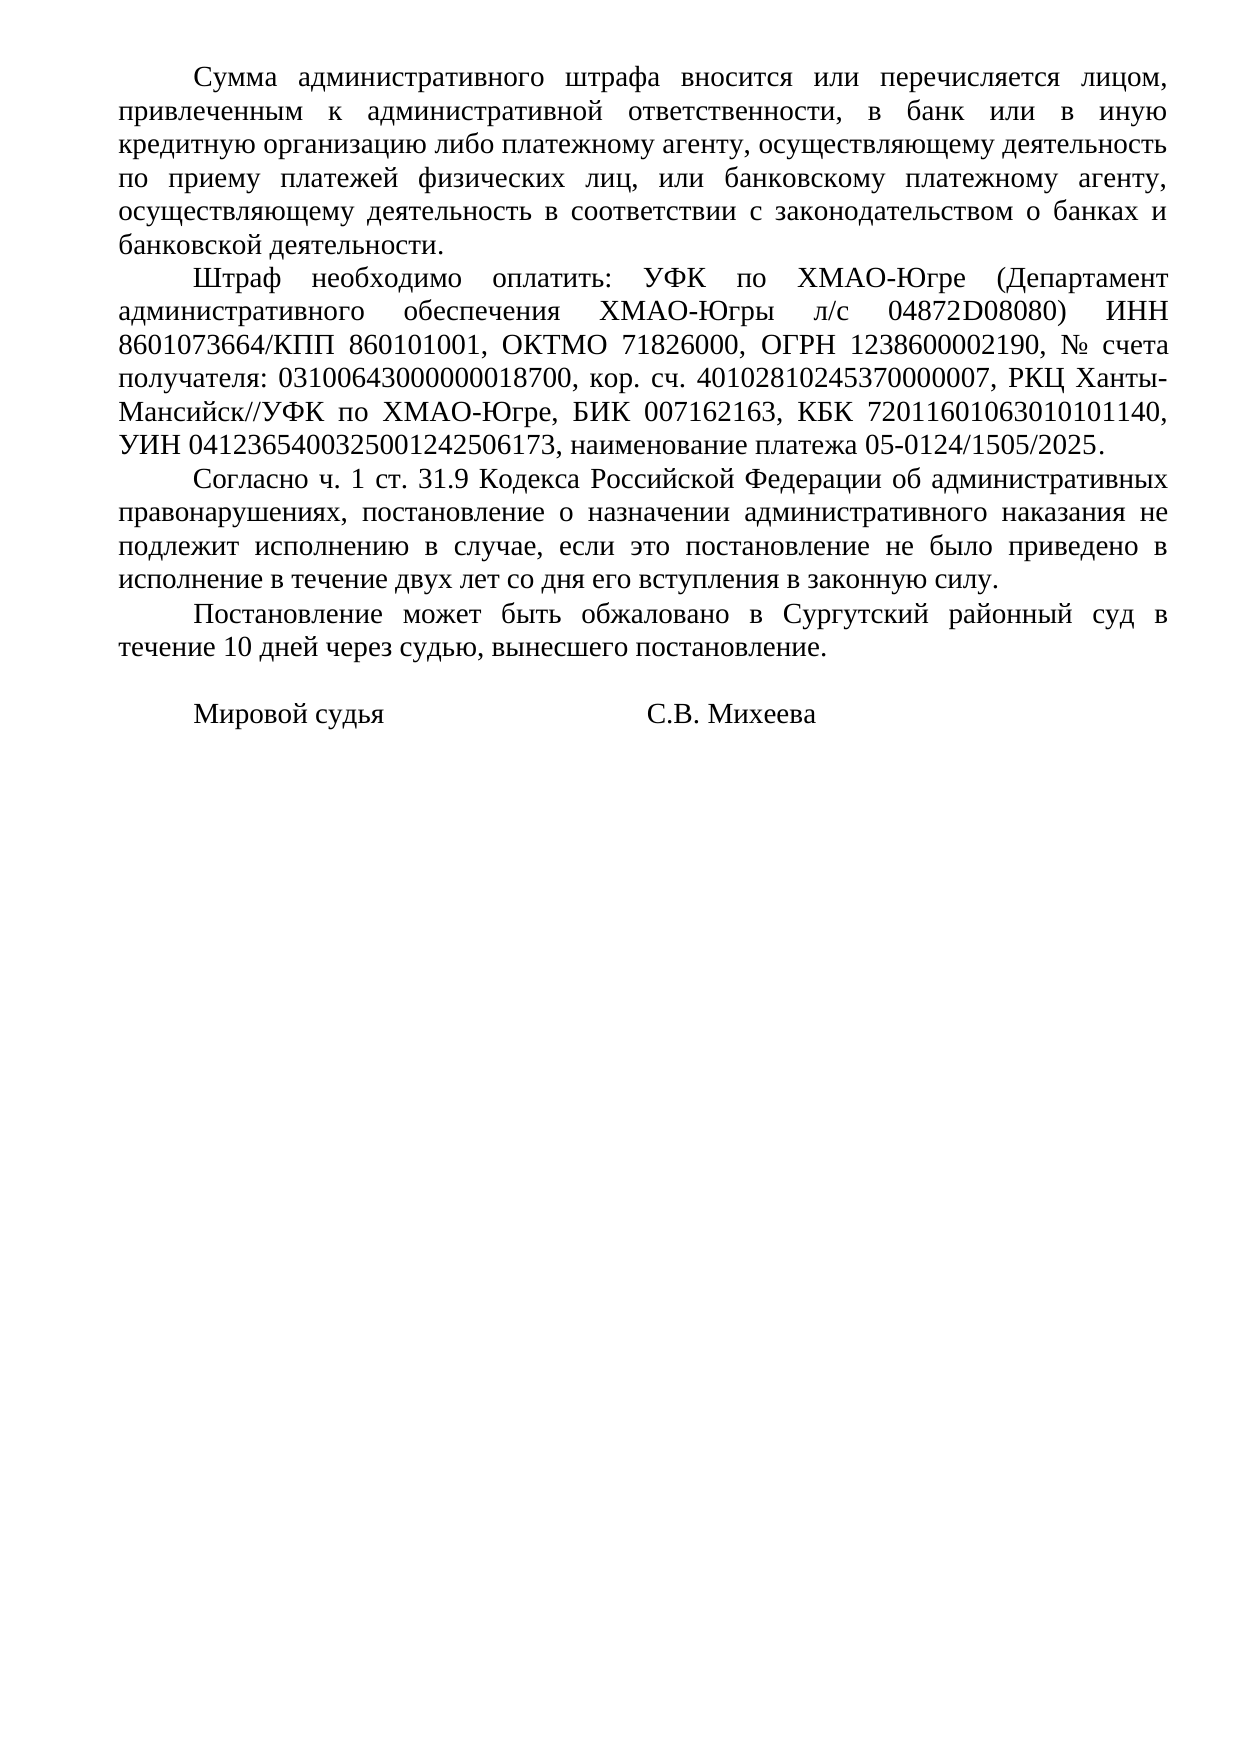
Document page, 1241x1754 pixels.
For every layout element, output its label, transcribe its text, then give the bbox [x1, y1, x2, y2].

text Сумма административного штрафа вносится или перечисляется лицом, привлеченным к административной ответственности, в банк или в иную кредитную организацию либо платежному агенту, осуществляющему деятельность по приему платежей физических лиц, или банковскому платежному агенту, осуществляющему деятельность в соответствии с законодательством о банках и банковской деятельности. [118, 59, 1169, 260]
text Мировой судья С.В. Михеева [118, 696, 1169, 730]
text Согласно ч. 1 ст. 31.9 Кодекса Российской Федерации об административных правонарушениях, постановление о назначении административного наказания не подлежит исполнению в случае, если это постановление не было приведено в исполнение в течение двух лет со дня его вступления в законную силу. [118, 462, 1169, 596]
text Штраф необходимо оплатить: УФК по ХМАО-Югре (Департамент административного обеспечения ХМАО-Югры л/с 04872D08080) ИНН 8601073664/КПП 860101001, ОКТМО 71826000, ОГРН 1238600002190, № счета получателя: 03100643000000018700, кор. сч. 40102810245370000007, РКЦ Ханты-Мансийск//УФК по ХМАО-Югре, БИК 007162163, КБК 72011601063010101140, УИН 0412365400325001242506173, наименование платежа 05-0124/1505/2025. [118, 260, 1169, 462]
text Постановление может быть обжаловано в Сургутский районный суд в течение 10 дней через судью, вынесшего постановление. [118, 596, 1169, 663]
